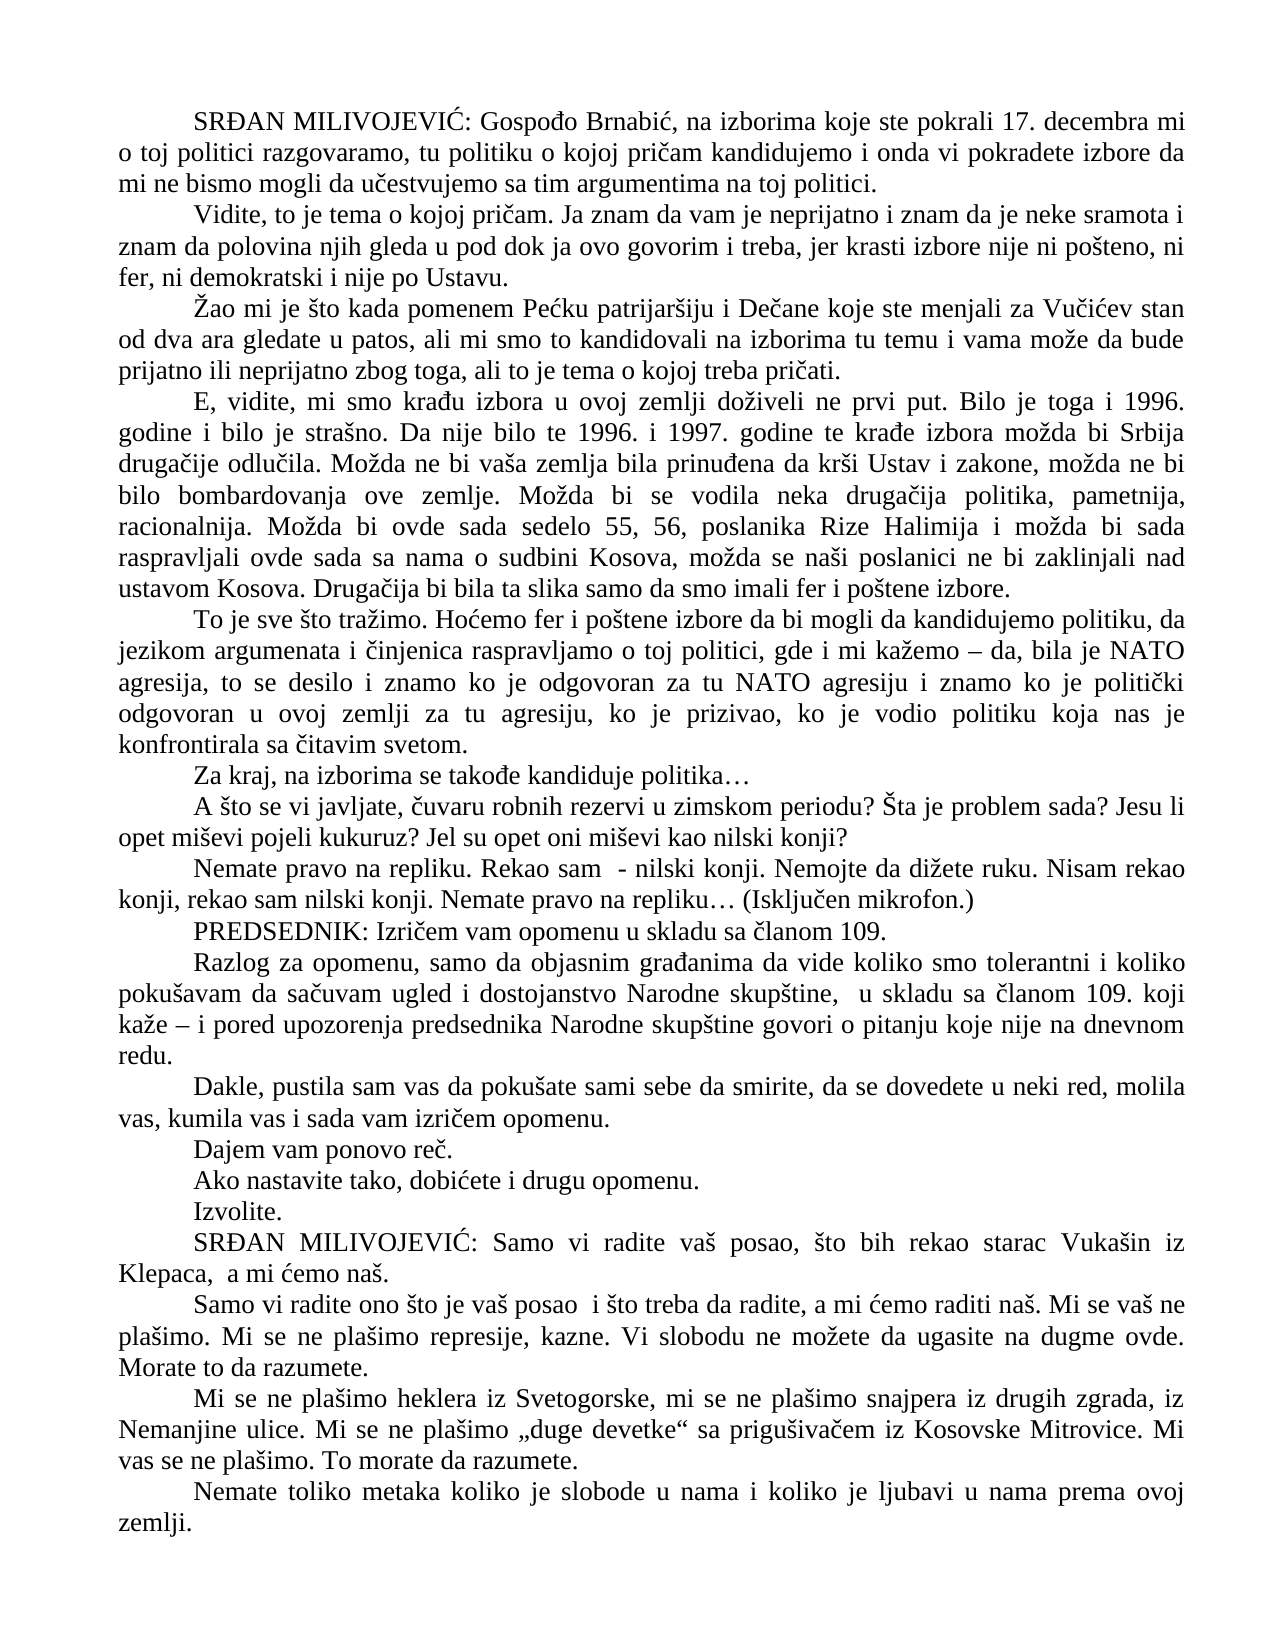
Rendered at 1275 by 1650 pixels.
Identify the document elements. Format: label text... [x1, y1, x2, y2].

text A što se vi javljate, čuvaru robnih rezervi u zimskom periodu? Šta je problem sada? Jesu li opet miševi pojeli kukuruz? Jel su opet oni miševi kao nilski konji? [118, 790, 1186, 852]
text PREDSEDNIK: Izričem vam opomenu u skladu sa članom 109. [118, 915, 1186, 946]
text Izvolite. [118, 1195, 1186, 1226]
text Nemate toliko metaka koliko je slobode u nama i koliko je ljubavi u nama prema ovoj zemlji. [118, 1475, 1186, 1538]
text Razlog za opomenu, samo da objasnim građanima da vide koliko smo tolerantni i koliko pokušavam da sačuvam ugled i dostojanstvo Narodne skupštine, u skladu sa članom 109. koji kaže – i pored upozorenja predsednika Narodne skupštine govori o pitanju koje nije na dnevnom redu. [118, 946, 1186, 1071]
text Mi se ne plašimo heklera iz Svetogorske, mi se ne plašimo snajpera iz drugih zgrada, iz Nemanjine ulice. Mi se ne plašimo „duge devetke“ sa prigušivačem iz Kosovske Mitrovice. Mi vas se ne plašimo. To morate da razumete. [118, 1382, 1186, 1475]
text Žao mi je što kada pomenem Pećku patrijaršiju i Dečane koje ste menjali za Vučićev stan od dva ara gledate u patos, ali mi smo to kandidovali na izborima tu temu i vama može da bude prijatno ili neprijatno zbog toga, ali to je tema o kojoj treba pričati. [118, 292, 1186, 385]
text SRĐAN MILIVOJEVIĆ: Samo vi radite vaš posao, što bih rekao starac Vukašin iz Klepaca, a mi ćemo naš. [118, 1226, 1186, 1288]
text Za kraj, na izborima se takođe kandiduje politika… [118, 759, 1186, 790]
text Dajem vam ponovo reč. [118, 1133, 1186, 1164]
text Ako nastavite tako, dobićete i drugu opomenu. [118, 1164, 1186, 1195]
text E, vidite, mi smo krađu izbora u ovoj zemlji doživeli ne prvi put. Bilo je toga i 1996. godine i bilo je strašno. Da nije bilo te 1996. i 1997. godine te krađe izbora možda bi Srbija drugačije odlučila. Možda ne bi vaša zemlja bila prinuđena da krši Ustav i zakone, možda ne bi bilo bombardovanja ove zemlje. Možda bi se vodila neka drugačija politika, pametnija, racionalnija. Možda bi ovde sada sedelo 55, 56, poslanika Rize Halimija i možda bi sada raspravljali ovde sada sa nama o sudbini Kosova, možda se naši poslanici ne bi zaklinjali nad ustavom Kosova. Drugačija bi bila ta slika samo da smo imali fer i poštene izbore. [118, 385, 1186, 603]
text Nemate pravo na repliku. Rekao sam - nilski konji. Nemojte da dižete ruku. Nisam rekao konji, rekao sam nilski konji. Nemate pravo na repliku… (Isključen mikrofon.) [118, 852, 1186, 915]
text Dakle, pustila sam vas da pokušate sami sebe da smirite, da se dovedete u neki red, molila vas, kumila vas i sada vam izričem opomenu. [118, 1071, 1186, 1133]
text SRĐAN MILIVOJEVIĆ: Gospođo Brnabić, na izborima koje ste pokrali 17. decembra mi o toj politici razgovaramo, tu politiku o kojoj pričam kandidujemo i onda vi pokradete izbore da mi ne bismo mogli da učestvujemo sa tim argumentima na toj politici. [118, 105, 1186, 198]
text Samo vi radite ono što je vaš posao i što treba da radite, a mi ćemo raditi naš. Mi se vaš ne plašimo. Mi se ne plašimo represije, kazne. Vi slobodu ne možete da ugasite na dugme ovde. Morate to da razumete. [118, 1288, 1186, 1382]
text Vidite, to je tema o kojoj pričam. Ja znam da vam je neprijatno i znam da je neke sramota i znam da polovina njih gleda u pod dok ja ovo govorim i treba, jer krasti izbore nije ni pošteno, ni fer, ni demokratski i nije po Ustavu. [118, 198, 1186, 292]
text To je sve što tražimo. Hoćemo fer i poštene izbore da bi mogli da kandidujemo politiku, da jezikom argumenata i činjenica raspravljamo o toj politici, gde i mi kažemo – da, bila je NATO agresija, to se desilo i znamo ko je odgovoran za tu NATO agresiju i znamo ko je politički odgovoran u ovoj zemlji za tu agresiju, ko je prizivao, ko je vodio politiku koja nas je konfrontirala sa čitavim svetom. [118, 603, 1186, 759]
